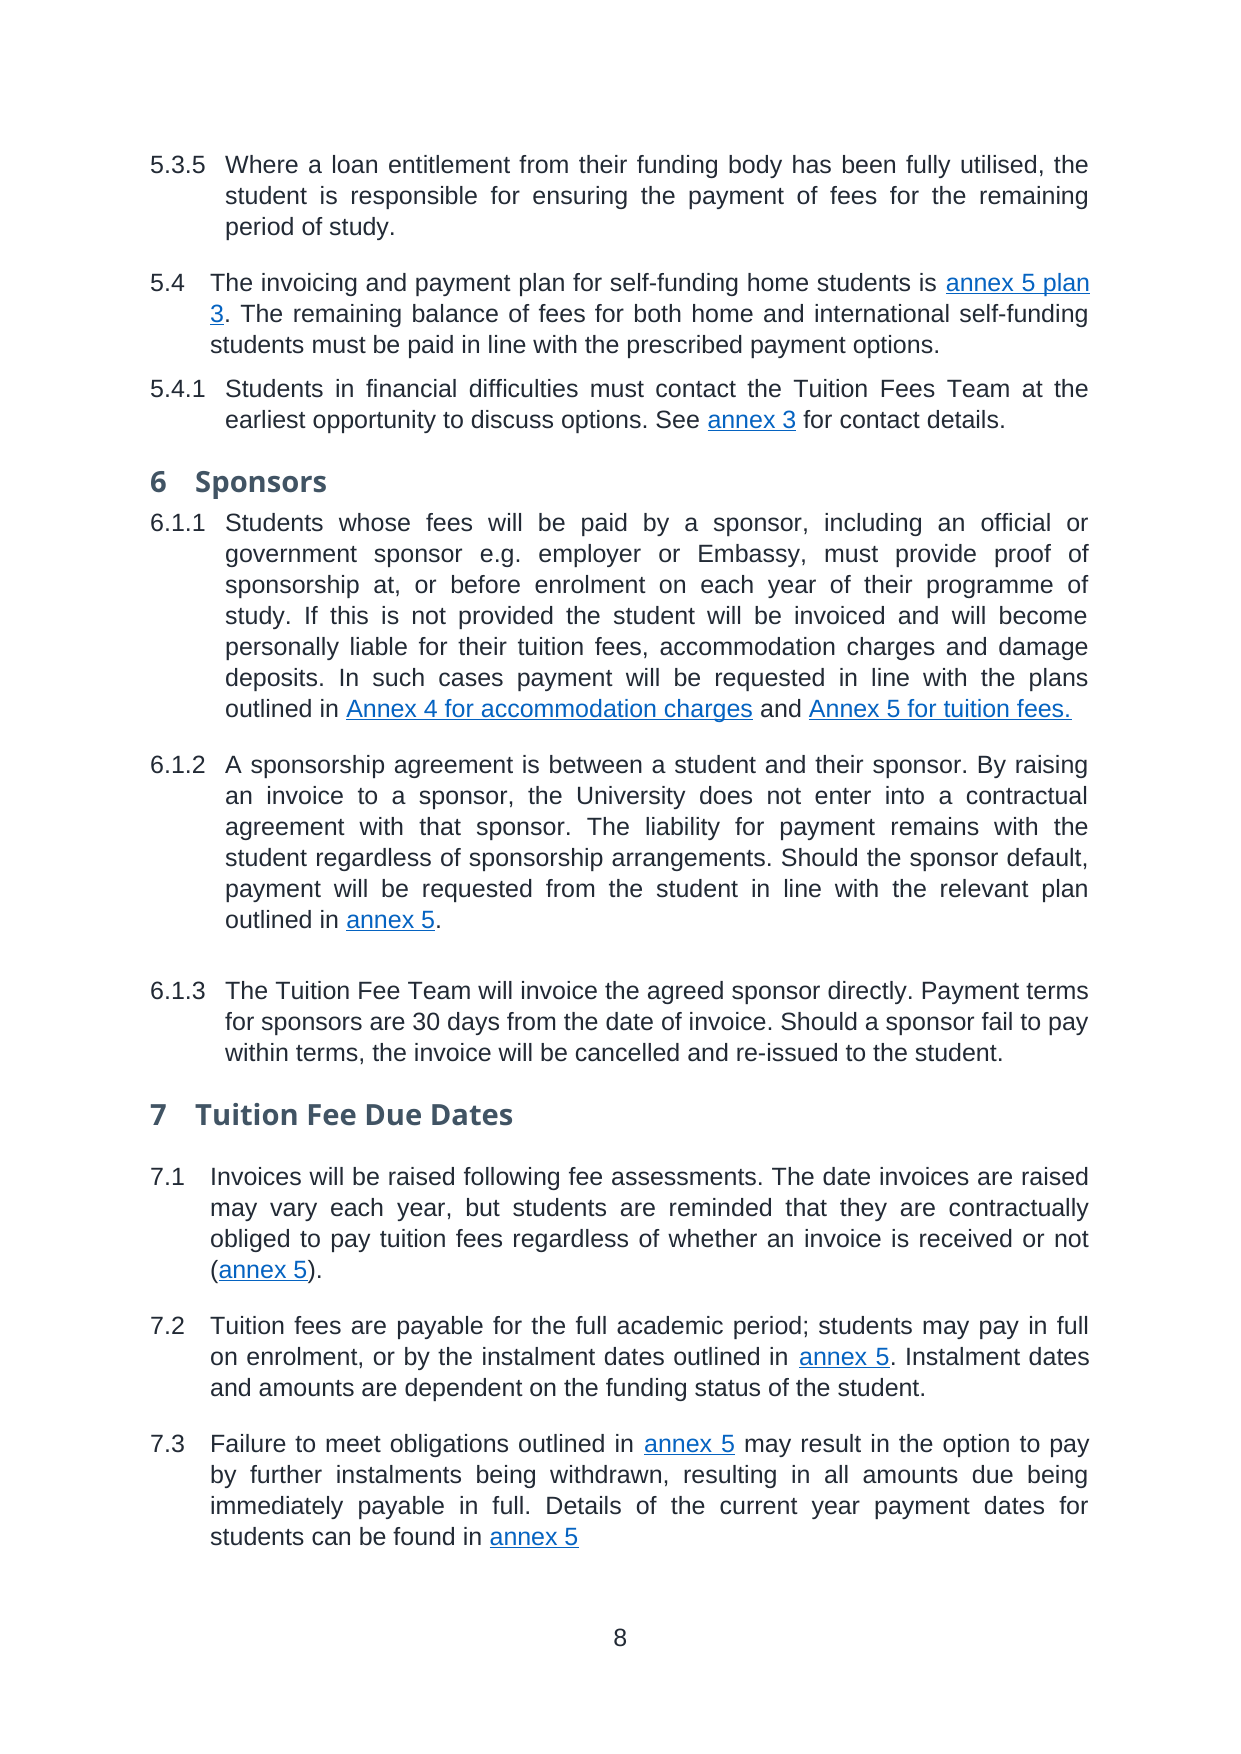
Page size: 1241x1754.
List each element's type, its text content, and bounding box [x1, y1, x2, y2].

subtitle Tuition fees are payable for the full academic period; students may pay in full on enrolment, or by the instalment dates outlined in annex 5. Instalment dates and amounts are dependent on the funding status of the student. [150, 1311, 1090, 1402]
subtitle Failure to meet obligations outlined in annex 5 may result in the option to pay by further instalments being withdrawn, resulting in all amounts due being immediately payable in full. Details of the current year payment dates for students can be found in annex 5 [150, 1429, 1090, 1551]
subtitle Students whose fees will be paid by a sponsor, including an official or government sponsor e.g. employer or Embassy, must provide proof of sponsorship at, or before enrolment on each year of their programme of study. If this is not provided the student will be invoiced and will become personally liable for their tuition fees, accommodation charges and damage deposits. In such cases payment will be requested in line with the plans outlined in Annex 4 for accommodation charges and Annex 5 for tuition fees. [150, 508, 1090, 723]
subtitle Tuition Fee Due Dates [150, 1094, 1090, 1133]
subtitle Sponsors [150, 461, 1090, 501]
subtitle Students in financial difficulties must contact the Tuition Fees Team at the earliest opportunity to discuss options. See annex 3 for contact details. [150, 374, 1090, 433]
subtitle Invoices will be raised following fee assessments. The date invoices are raised may vary each year, but students are reminded that they are contractually obliged to pay tuition fees regardless of whether an invoice is received or not (annex 5). [150, 1162, 1090, 1283]
subtitle A sponsorship agreement is between a student and their sponsor. By raising an invoice to a sponsor, the University does not enter into a contractual agreement with that sponsor. The liability for payment remains with the student regardless of sponsorship arrangements. Should the sponsor default, payment will be requested from the student in line with the relevant plan outlined in annex 5. [150, 750, 1090, 934]
subtitle Where a loan entitlement from their funding body has been fully utilised, the student is responsible for ensuring the payment of fees for the remaining period of study. [150, 150, 1090, 241]
subtitle The Tuition Fee Team will invoice the agreed sponsor directly. Payment terms for sponsors are 30 days from the date of invoice. Should a sponsor fail to pay within terms, the invoice will be cancelled and re-issued to the student. [150, 976, 1090, 1067]
subtitle The invoicing and payment plan for self-funding home students is annex 5 plan 3. The remaining balance of fees for both home and international self-funding students must be paid in line with the prescribed payment options. [150, 268, 1090, 359]
